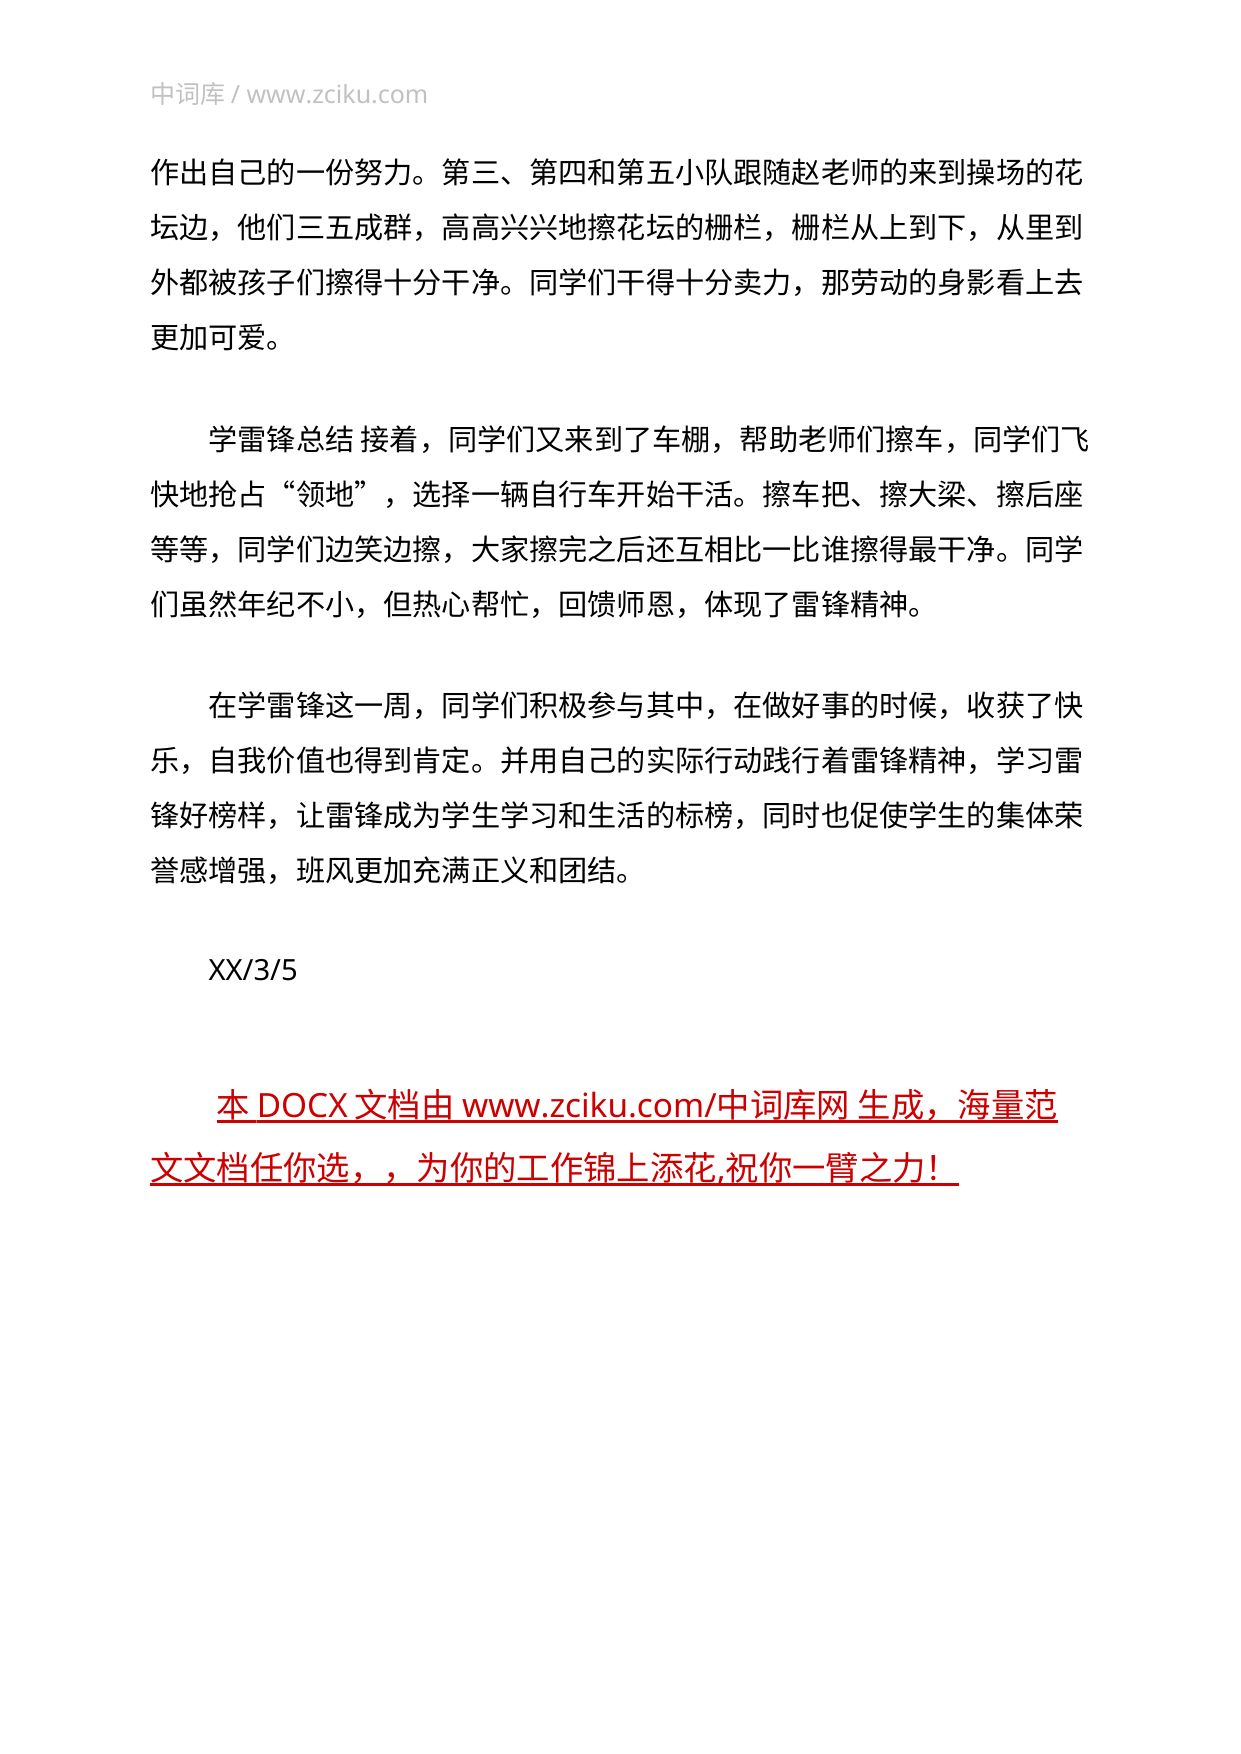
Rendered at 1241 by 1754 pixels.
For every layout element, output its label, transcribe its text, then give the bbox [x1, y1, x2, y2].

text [150, 150, 1090, 357]
text 本DOCX文档由 www.zciku.com/中词库网 生成，海量范文文档任你选，，为你的工作锦上添花,祝你一臂之力！ [150, 1079, 1090, 1190]
text 学雷锋总结 接着，同学们又来到了车棚，帮助老师们擦车，同学们飞快地抢占“领地”，选择一辆自行车开始干活。擦车把、擦大梁、擦后座等等，同学们边笑边擦，大家擦完之后还互相比一比谁擦得最干净。同学们虽然年纪不小，但热心帮忙，回馈师恩，体现了雷锋精神。 [150, 416, 1090, 623]
text XX/3/5 [150, 949, 1090, 989]
text 在学雷锋这一周，同学们积极参与其中，在做好事的时候，收获了快乐，自我价值也得到肯定。并用自己的实际行动践行着雷锋精神，学习雷锋好榜样，让雷锋成为学生学习和生活的标榜，同时也促使学生的集体荣誉感增强，班风更加充满正义和团结。 [150, 683, 1090, 890]
